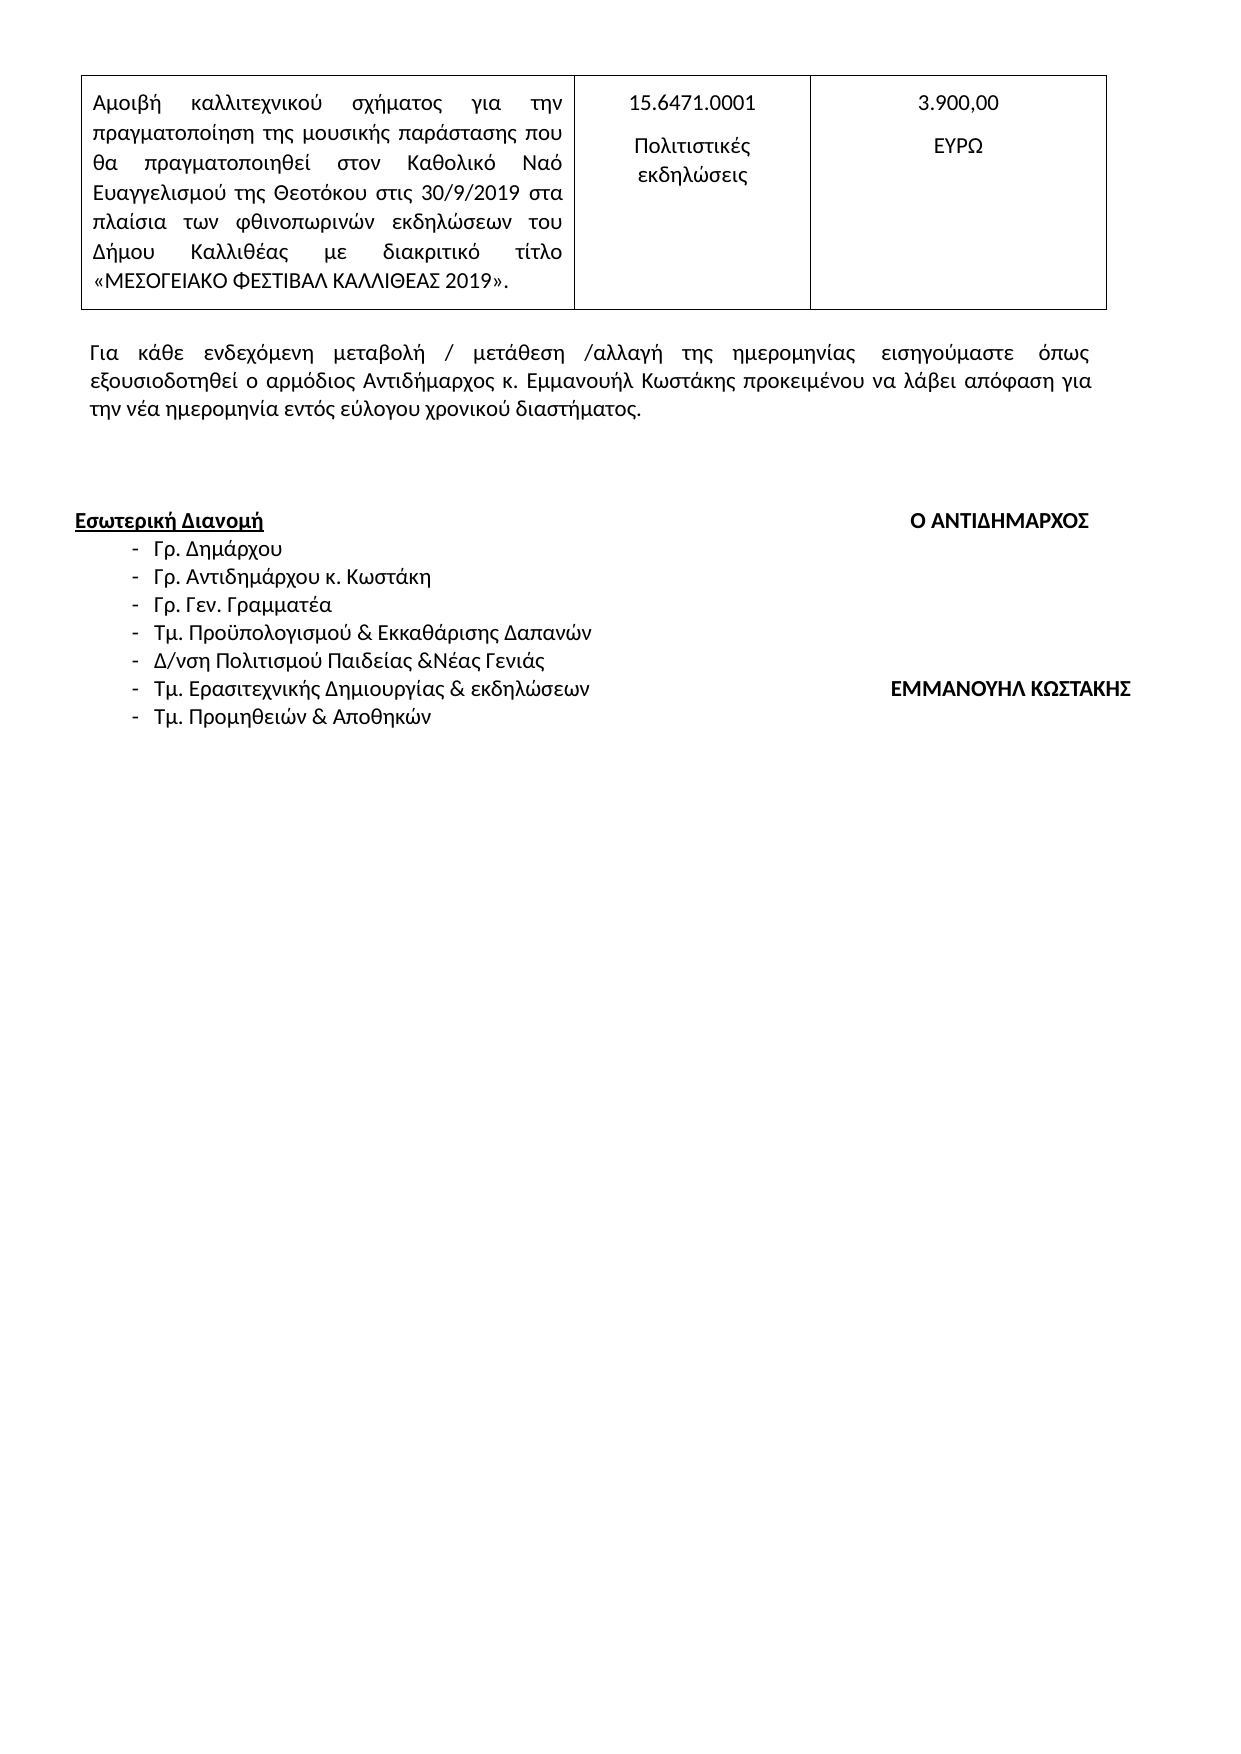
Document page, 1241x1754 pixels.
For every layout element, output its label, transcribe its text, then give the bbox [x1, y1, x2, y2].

table_cell Αμοιβή καλλιτεχνικού σχήματος για την πραγματοποίηση της μουσικής παράστασης που θα πραγματοποιηθεί στον Καθολικό Ναό Ευαγγελισμού της Θεοτόκου στις 30/9/2019 στα πλαίσια των φθινοπωρινών εκδηλώσεων του Δήμου Καλλιθέας με διακριτικό τίτλο «ΜΕΣΟΓΕΙΑΚΟ ΦΕΣΤΙΒΑΛ ΚΑΛΛΙΘΕΑΣ 2019». [82, 76, 574, 309]
text - Γρ. Αντιδημάρχου κ. Κωστάκη [75, 562, 1240, 590]
table_cell 3.900,00 ΕΥΡΩ [811, 76, 1106, 309]
text - Δ/νση Πολιτισμού Παιδείας &Νέας Γενιάς [75, 646, 1240, 674]
text Εσωτερική Διανομή Ο ΑΝΤΙΔΗΜΑΡΧΟΣ [75, 506, 1165, 534]
text - Τμ. Προϋπολογισμού & Εκκαθάρισης Δαπανών [75, 618, 1240, 646]
text Για κάθε ενδεχόμενη μεταβολή / μετάθεση /αλλαγή της ημερομηνίας εισηγούμαστε όπως εξουσιοδοτηθεί ο αρμόδιος Αντιδήμαρχος κ. Εμμανουήλ Κωστάκης προκειμένου να λάβει απόφαση για την νέα ημερομηνία εντός εύλογου χρονικού διαστήματος. [90, 338, 1094, 422]
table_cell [575, 76, 810, 309]
text - Γρ. Δημάρχου [75, 534, 1165, 562]
text - Γρ. Γεν. Γραμματέα [75, 590, 1240, 618]
text - Τμ. Ερασιτεχνικής Δημιουργίας & εκδηλώσεων ΕΜΜΑΝΟΥΗΛ ΚΩΣΤΑΚΗΣ [75, 674, 1240, 702]
text - Τμ. Προμηθειών & Αποθηκών [75, 702, 1240, 730]
